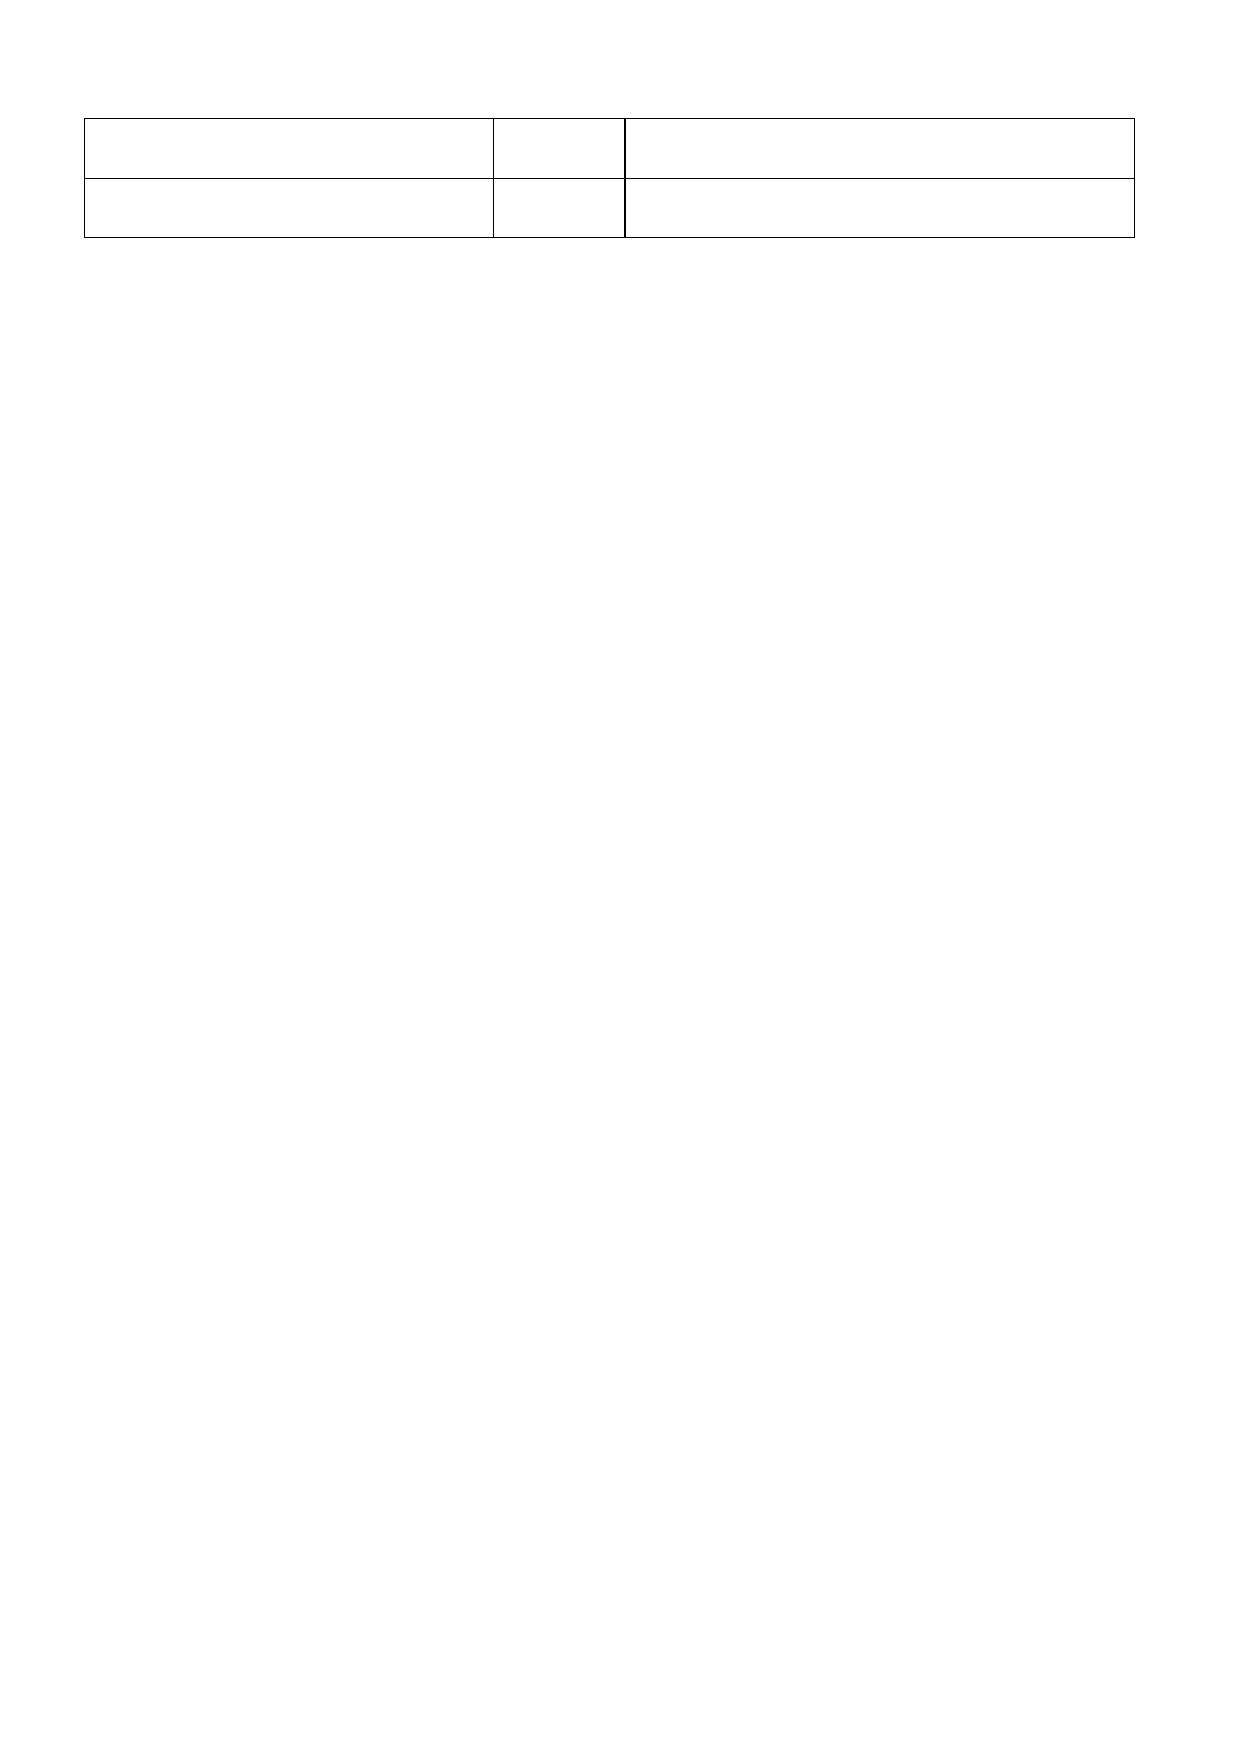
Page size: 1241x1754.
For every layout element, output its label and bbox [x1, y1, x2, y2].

table_cell [626, 119, 1134, 177]
table_cell [85, 179, 493, 237]
table_cell [494, 119, 624, 177]
table_cell [626, 179, 1134, 237]
table_cell [494, 179, 624, 237]
table_cell [85, 119, 493, 177]
